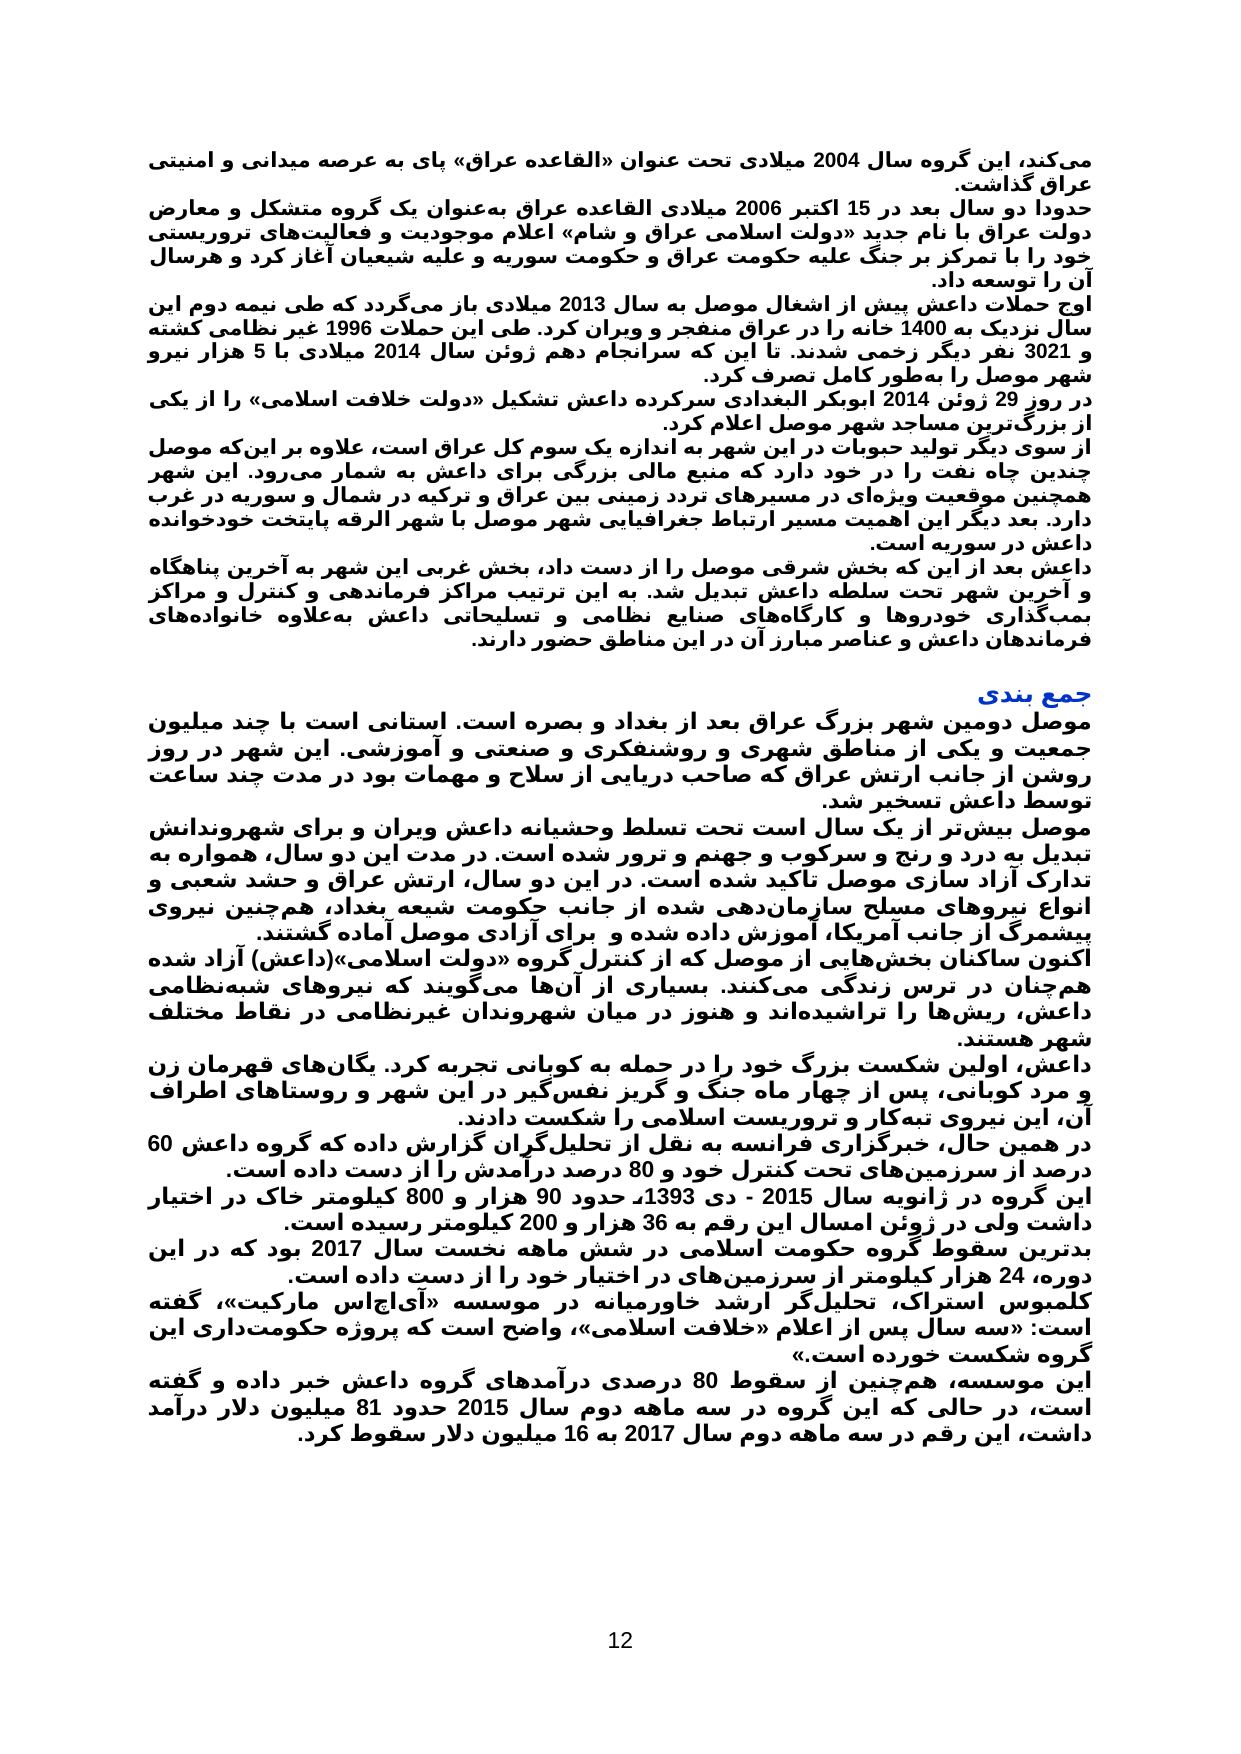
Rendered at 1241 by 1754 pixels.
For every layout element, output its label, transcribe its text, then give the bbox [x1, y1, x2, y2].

text بدترین سقوط گروه حکومت اسلامی در شش ماهه نخست سال 2017 بود که در این دوره، 24 هزار کیلومتر از سرزمین‌های در اختیار خود را از دست داده است. [148, 1235, 1093, 1288]
text در همین حال، خبرگزاری فرانسه به نقل از تحلیل‌گران گزارش داده که گروه داعش 60 درصد از سرزمین‌های تحت کنترل خود و 80 درصد درآمدش را از دست داده‌ است. [148, 1130, 1093, 1183]
text از سوی دیگر تولید حبوبات در این شهر به اندازه یک سوم کل عراق است، علاوه بر این‌که موصل چندین چاه نفت را در خود دارد که منبع مالی بزرگی برای داعش به شمار می‌رود. این شهر همچنین موقعیت ویژه‌ای در مسیرهای تردد زمینی بین عراق و ترکیه در شمال و سوریه در غرب دارد. بعد دیگر این اهمیت مسیر ارتباط جغرافیایی شهر موصل با شهر الرقه پایتخت خودخوانده داعش در سوریه است. [148, 435, 1093, 555]
text موصل بیش‌تر از یک سال است تحت تسلط وحشیانه داعش ویران و برای شهروندانش تبدیل به درد و رنج و سرکوب و جهنم و ترور شده است. در مدت این دو سال، همواره به تدارک آزاد سازی موصل تاکید شده است. در این دو سال، ارتش عراق و حشد شعبی و انواع نیروهای مسلح سازمان‌دهی شده از جانب حکومت شیعه بغداد، هم‌چنین نیروی پیشمرگ از جانب آمریکا، آموزش داده شده و برای آزادی موصل آماده گشتند. [148, 814, 1093, 945]
text اکنون ساکنان بخش‌هایی از موصل که از کنترل گروه «دولت اسلامی»‌(داعش) آزاد شده هم‌چنان در ترس زندگی می‌کنند. بسیاری از آن‌ها می‌گویند که نیروهای شبه‌نظامی داعش، ریش‌ها را تراشیده‌اند و هنوز در میان شهروندان غیرنظامی در نقاط مختلف شهر هستند. [148, 945, 1093, 1051]
text این موسسه، هم‌چنین از سقوط 80 درصدی درآمدهای گروه داعش خبر داده و گفته است، در حالی که این گروه در سه ماهه دوم سال 2015 حدود 81 میلیون دلار درآمد داشت، این رقم در سه ماهه دوم سال 2017 به 16 میلیون دلار سقوط کرد. [148, 1367, 1093, 1446]
text کلمبوس استراک، تحلیل‌گر ارشد خاورمیانه در موسسه «آی‌اچ‌اس مارکیت»، گفته است: «سه سال پس از اعلام «خلافت اسلامی»، واضح است که پروژه حکومت‌داری این گروه شکست خورده است.» [148, 1288, 1093, 1367]
text حدودا دو سال بعد در 15 اکتبر 2006 میلادی القاعده عراق به‌عنوان یک گروه متشکل و معارض دولت عراق با نام جدید «دولت اسلامی عراق و شام» اعلام موجودیت و فعالیت‌های تروریستی خود را با تمرکز بر جنگ علیه حکومت عراق و حکومت سوریه و علیه شیعیان آغاز کرد و هرسال آن را توسعه داد. [148, 196, 1093, 291]
text جمع بندی [148, 679, 1093, 708]
text اوج حملات داعش پیش از اشغال موصل به سال 2013 میلادی باز می‌گردد که طی نیمه دوم این سال نزدیک به 1400 خانه را در عراق منفجر و ویران کرد. طی این حملات 1996 غیر نظامی کشته و 3021 نفر دیگر زخمی شدند. تا این که سرانجام دهم ژوئن سال 2014 میلادی با 5 هزار نیرو شهر موصل را به‌طور کامل تصرف کرد. [148, 291, 1093, 387]
text در روز 29 ژوئن 2014 ابوبکر البغدادی سرکرده داعش تشکیل «دولت خلافت اسلامی» را از یکی از بزرگ‌ترین مساجد شهر موصل اعلام کرد. [148, 387, 1093, 435]
text موصل دومین شهر بزرگ عراق بعد از بغداد و بصره است. استانی است با چند میلیون جمعیت و یکی از مناطق شهری و روشنفکری و صنعتی و آموزشی. این شهر در روز روشن از جانب ارتش عراق که صاحب دریایی از سلاح و مهمات بود در مدت چند ساعت توسط داعش تسخیر شد. [148, 708, 1093, 814]
text داعش بعد از این که بخش شرقی موصل را از دست داد، بخش غربی این شهر به آخرین پناهگاه و آخرین شهر تحت سلطه داعش تبدیل شد. به این ترتیب مراکز فرماندهی و کنترل و مراکز بمب‌گذاری خودروها و کارگاه‌های صنایع نظامی و تسلیحاتی داعش به‌علاوه خانواده‌های فرماندهان داعش و عناصر مبارز آن در این مناطق حضور دارند. [148, 555, 1093, 651]
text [148, 148, 1093, 196]
text داعش، اولین شکست بزرگ خود را در حمله به کوبانی تجربه کرد. یگان‌های قهرمان زن و مرد کوبانی، پس از چهار ماه جنگ و گریز نفس‌گیر در این شهر و روستاهای اطراف آن، این نیروی تبه‌‌کار و تروریست اسلامی را شکست دادند. [148, 1051, 1093, 1130]
text این گروه در ژانویه سال 2015 - دی 1393، حدود 90 هزار و 800 کیلومتر خاک در اختیار داشت ولی در ژوئن امسال این رقم به 36 هزار و 200 کیلومتر رسیده است. [148, 1183, 1093, 1235]
